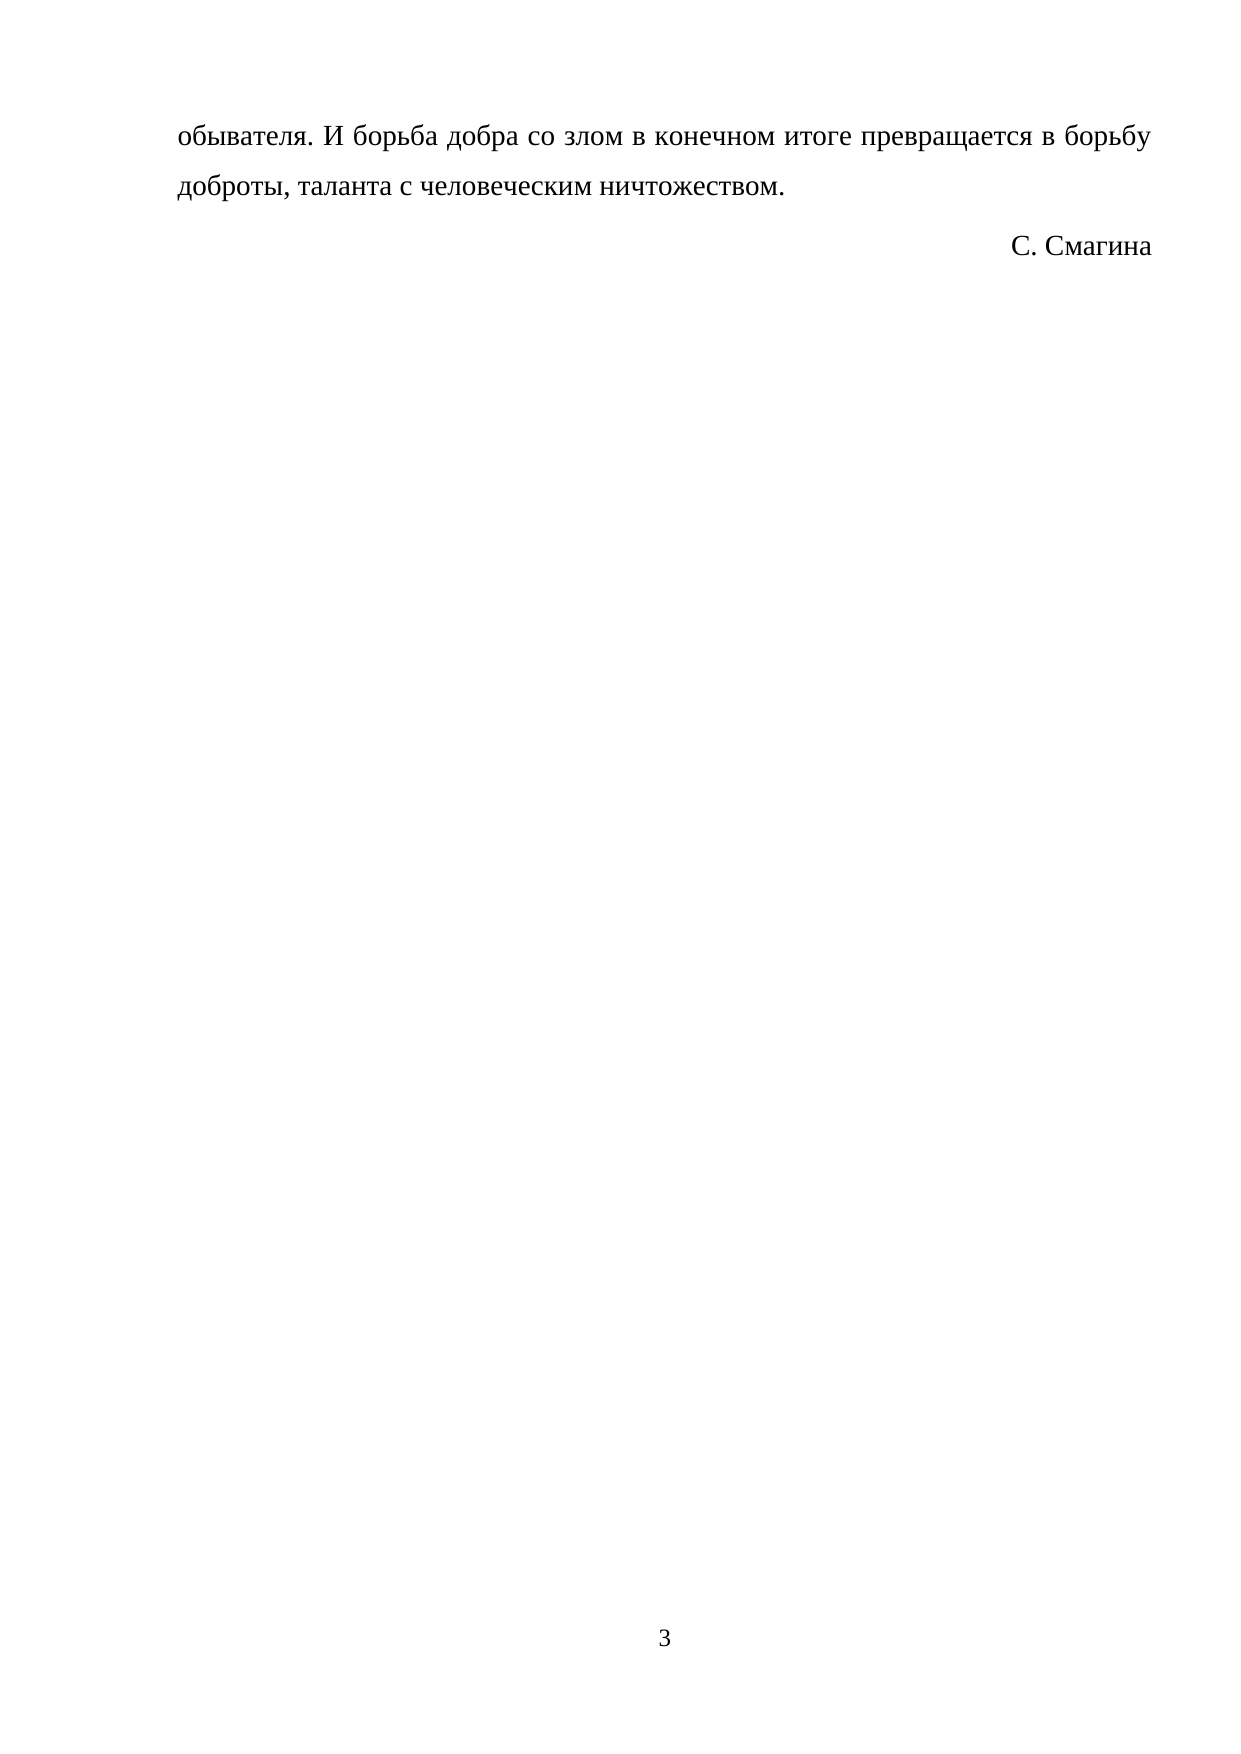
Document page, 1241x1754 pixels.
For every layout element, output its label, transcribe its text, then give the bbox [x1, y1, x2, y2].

text С. Смагина [177, 228, 1152, 262]
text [177, 118, 1152, 202]
